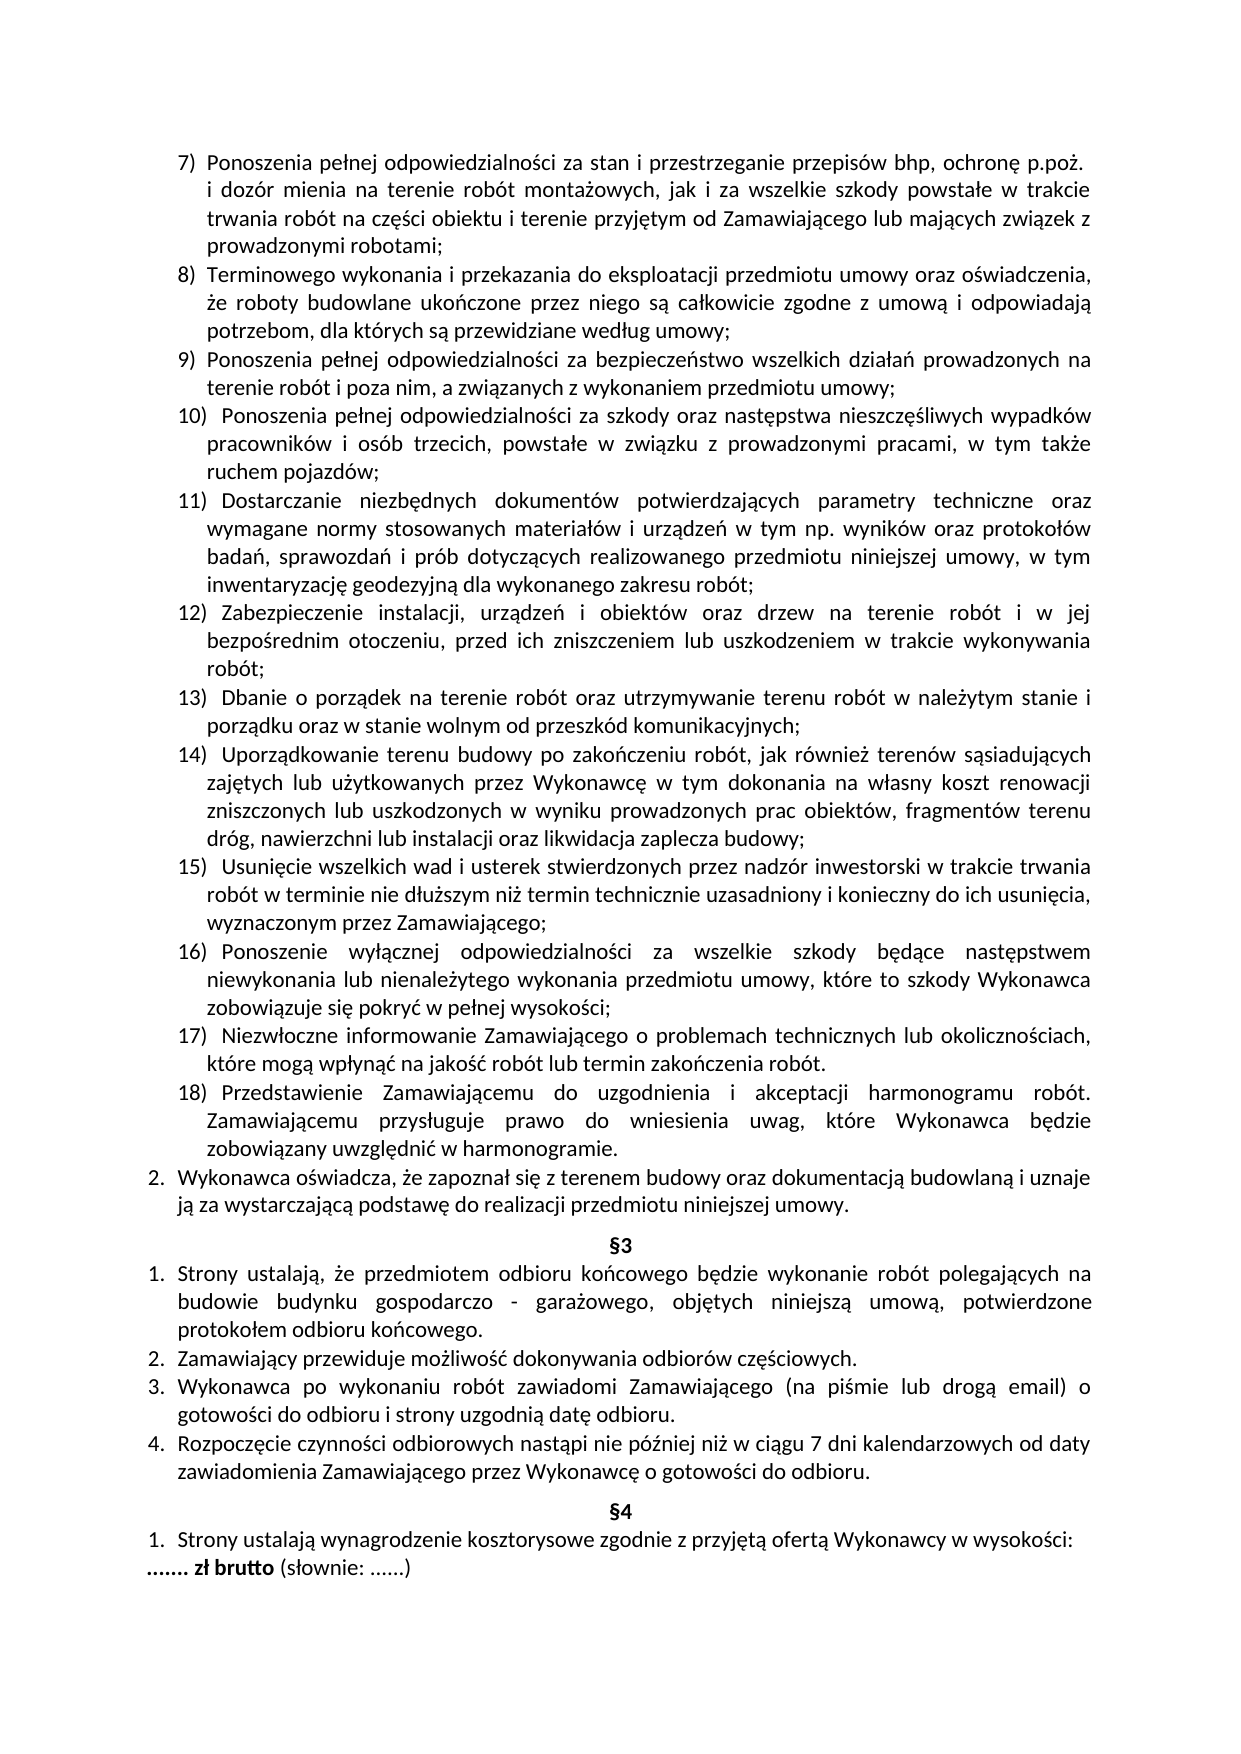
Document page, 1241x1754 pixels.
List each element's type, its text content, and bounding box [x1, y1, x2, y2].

list Niezwłoczne informowanie Zamawiającego o problemach technicznych lub okolicznościach, które mogą wpłynąć na jakość robót lub termin zakończenia robót. [177, 1021, 1093, 1077]
list Rozpoczęcie czynności odbiorowych nastąpi nie później niż w ciągu 7 dni kalendarzowych od daty zawiadomienia Zamawiającego przez Wykonawcę o gotowości do odbioru. [148, 1429, 1093, 1485]
list Ponoszenia pełnej odpowiedzialności za bezpieczeństwo wszelkich działań prowadzonych na terenie robót i poza nim, a związanych z wykonaniem przedmiotu umowy; [177, 345, 1093, 401]
text §4 [186, 1497, 1055, 1525]
list Wykonawca po wykonaniu robót zawiadomi Zamawiającego (na piśmie lub drogą email) o gotowości do odbioru i strony uzgodnią datę odbioru. [148, 1372, 1093, 1428]
list Terminowego wykonania i przekazania do eksploatacji przedmiotu umowy oraz oświadczenia, że roboty budowlane ukończone przez niego są całkowicie zgodne z umową i odpowiadają potrzebom, dla których są przewidziane według umowy; [177, 260, 1093, 344]
list Strony ustalają, że przedmiotem odbioru końcowego będzie wykonanie robót polegających na budowie budynku gospodarczo - garażowego, objętych niniejszą umową, potwierdzone protokołem odbioru końcowego. [148, 1259, 1093, 1343]
list Uporządkowanie terenu budowy po zakończeniu robót, jak również terenów sąsiadujących zajętych lub użytkowanych przez Wykonawcę w tym dokonania na własny koszt renowacji zniszczonych lub uszkodzonych w wyniku prowadzonych prac obiektów, fragmentów terenu dróg, nawierzchni lub instalacji oraz likwidacja zaplecza budowy; [177, 740, 1093, 852]
list Zabezpieczenie instalacji, urządzeń i obiektów oraz drzew na terenie robót i w jej bezpośrednim otoczeniu, przed ich zniszczeniem lub uszkodzeniem w trakcie wykonywania robót; [177, 598, 1093, 683]
list Ponoszenia pełnej odpowiedzialności za szkody oraz następstwa nieszczęśliwych wypadków pracowników i osób trzecich, powstałe w związku z prowadzonymi pracami, w tym także ruchem pojazdów; [177, 401, 1093, 485]
list Ponoszenia pełnej odpowiedzialności za stan i przestrzeganie przepisów bhp, ochronę p.poż. i dozór mienia na terenie robót montażowych, jak i za wszelkie szkody powstałe w trakcie trwania robót na części obiektu i terenie przyjętym od Zamawiającego lub mających związek z prowadzonymi robotami; [177, 148, 1093, 260]
list Dbanie o porządek na terenie robót oraz utrzymywanie terenu robót w należytym stanie i porządku oraz w stanie wolnym od przeszkód komunikacyjnych; [177, 683, 1093, 739]
list Wykonawca oświadcza, że zapoznał się z terenem budowy oraz dokumentacją budowlaną i uznaje ją za wystarczającą podstawę do realizacji przedmiotu niniejszej umowy. [148, 1163, 1093, 1219]
list Przedstawienie Zamawiającemu do uzgodnienia i akceptacji harmonogramu robót. Zamawiającemu przysługuje prawo do wniesienia uwag, które Wykonawca będzie zobowiązany uwzględnić w harmonogramie. [177, 1078, 1093, 1162]
text §3 [186, 1231, 1055, 1259]
list Strony ustalają wynagrodzenie kosztorysowe zgodnie z przyjętą ofertą Wykonawcy w wysokości: [148, 1525, 1093, 1553]
text ....... zł brutto (słownie: ......) [146, 1553, 1093, 1581]
list Usunięcie wszelkich wad i usterek stwierdzonych przez nadzór inwestorski w trakcie trwania robót w terminie nie dłuższym niż termin technicznie uzasadniony i konieczny do ich usunięcia, wyznaczonym przez Zamawiającego; [177, 852, 1093, 936]
list Ponoszenie wyłącznej odpowiedzialności za wszelkie szkody będące następstwem niewykonania lub nienależytego wykonania przedmiotu umowy, które to szkody Wykonawca zobowiązuje się pokryć w pełnej wysokości; [177, 937, 1093, 1021]
list Dostarczanie niezbędnych dokumentów potwierdzających parametry techniczne oraz wymagane normy stosowanych materiałów i urządzeń w tym np. wyników oraz protokołów badań, sprawozdań i prób dotyczących realizowanego przedmiotu niniejszej umowy, w tym inwentaryzację geodezyjną dla wykonanego zakresu robót; [177, 486, 1093, 598]
list Zamawiający przewiduje możliwość dokonywania odbiorów częściowych. [148, 1344, 1093, 1372]
